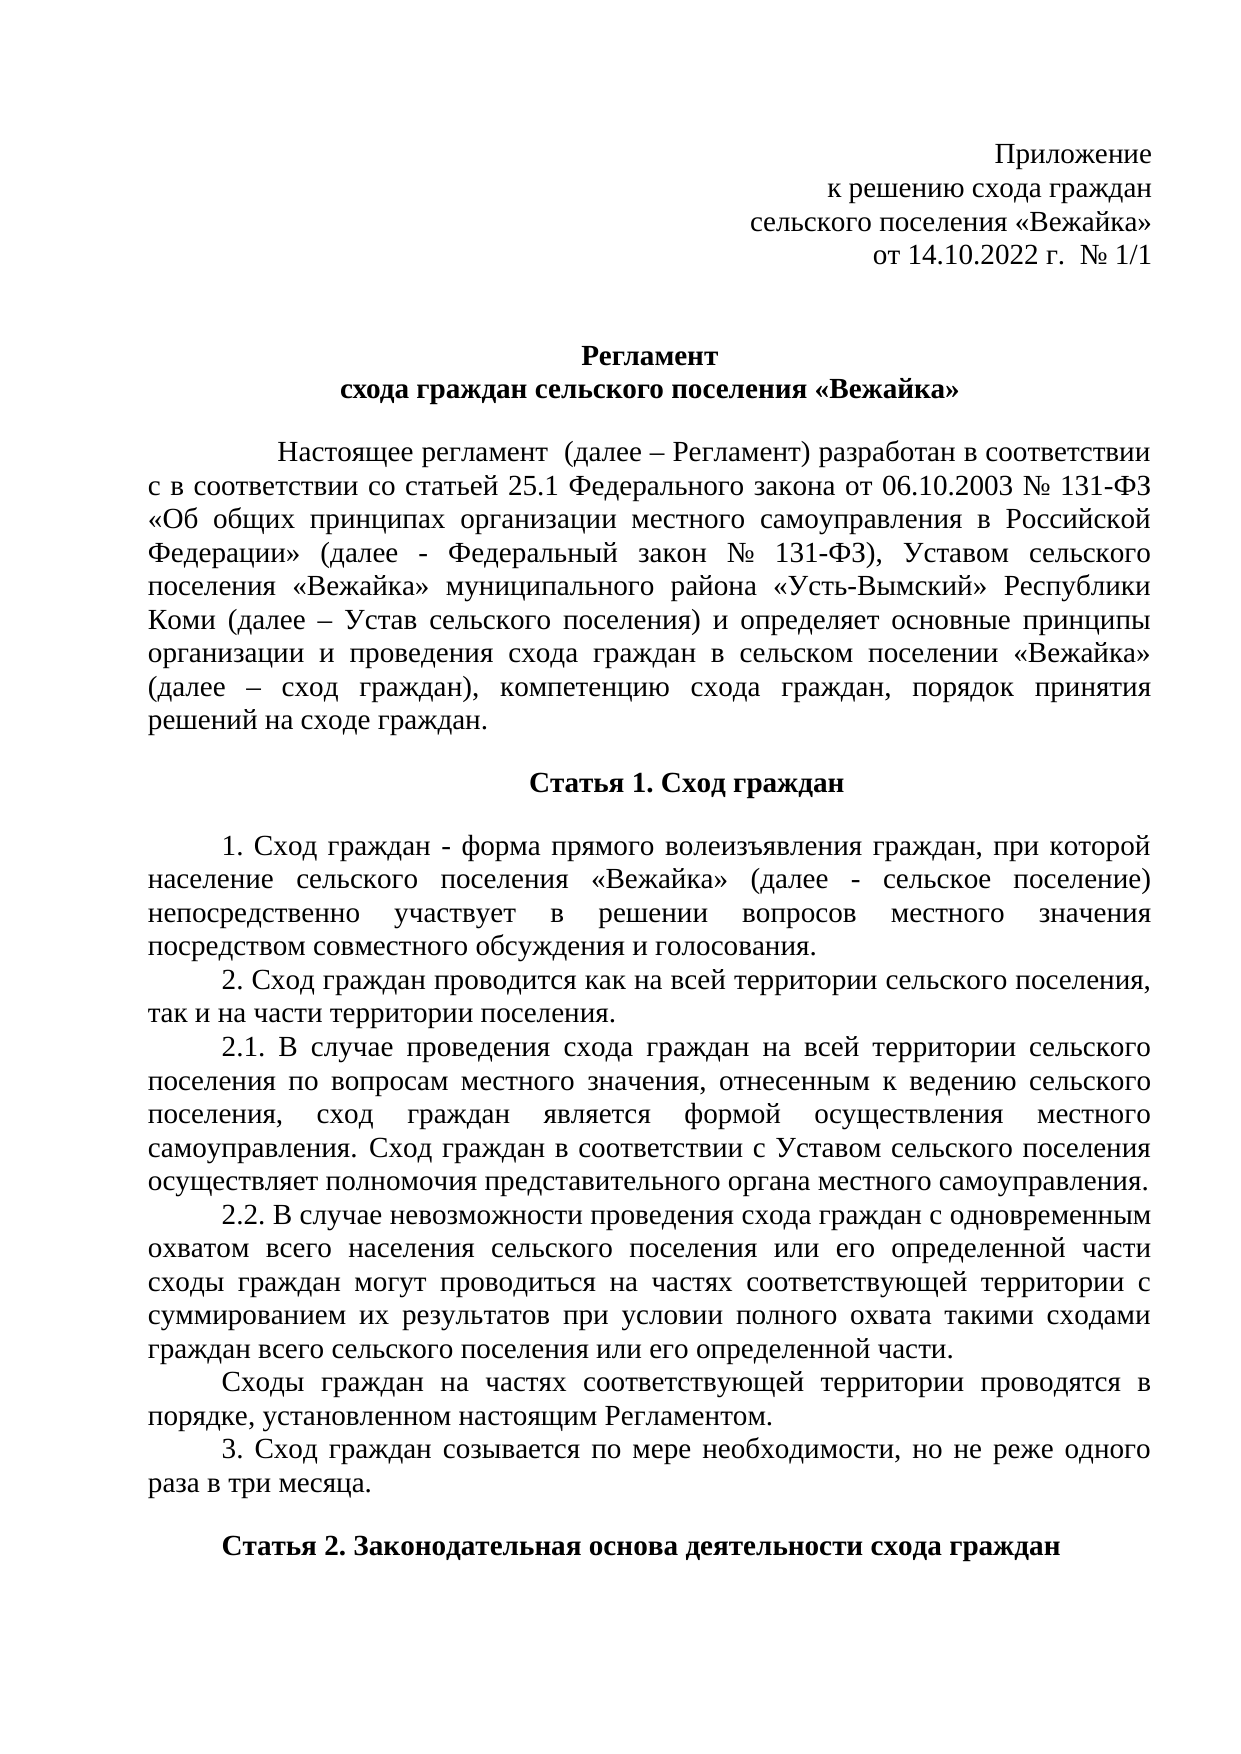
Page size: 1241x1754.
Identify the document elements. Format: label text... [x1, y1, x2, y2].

text 2. Сход граждан проводится как на всей территории сельского поселения, так и на части территории поселения. [148, 962, 1152, 1029]
text 3. Сход граждан созывается по мере необходимости, но не реже одного раза в три месяца. [148, 1432, 1152, 1499]
text Регламент [148, 338, 1152, 371]
text к решению схода граждан [148, 170, 1152, 204]
text Сходы граждан на частях соответствующей территории проводятся в порядке, установленном настоящим Регламентом. [148, 1364, 1152, 1432]
text Статья 1. Сход граждан [148, 765, 1152, 799]
text Статья 2. Законодательная основа деятельности схода граждан [148, 1528, 1152, 1561]
text схода граждан сельского поселения «Вежайка» [148, 371, 1152, 405]
text 2.1. В случае проведения схода граждан на всей территории сельского поселения по вопросам местного значения, отнесенным к ведению сельского поселения, сход граждан является формой осуществления местного самоуправления. Сход граждан в соответствии с Уставом сельского поселения осуществляет полномочия представительного органа местного самоуправления. [148, 1029, 1152, 1197]
text Приложение [148, 137, 1152, 170]
text 1. Сход граждан - форма прямого волеизъявления граждан, при которой население сельского поселения «Вежайка» (далее - сельское поселение) непосредственно участвует в решении вопросов местного значения посредством совместного обсуждения и голосования. [148, 828, 1152, 962]
text Настоящее регламент (далее – Регламент) разработан в соответствии с в соответствии со статьей 25.1 Федерального закона от 06.10.2003 № 131-ФЗ «Об общих принципах организации местного самоуправления в Российской Федерации» (далее - Федеральный закон № 131-ФЗ), Уставом сельского поселения «Вежайка» муниципального района «Усть-Вымский» Республики Коми (далее – Устав сельского поселения) и определяет основные принципы организации и проведения схода граждан в сельском поселении «Вежайка» (далее – сход граждан), компетенцию схода граждан, порядок принятия решений на сходе граждан. [148, 434, 1152, 736]
text от 14.10.2022 г. № 1/1 [148, 237, 1152, 271]
text 2.2. В случае невозможности проведения схода граждан с одновременным охватом всего населения сельского поселения или его определенной части сходы граждан могут проводиться на частях соответствующей территории с суммированием их результатов при условии полного охвата такими сходами граждан всего сельского поселения или его определенной части. [148, 1197, 1152, 1364]
text сельского поселения «Вежайка» [148, 204, 1152, 237]
